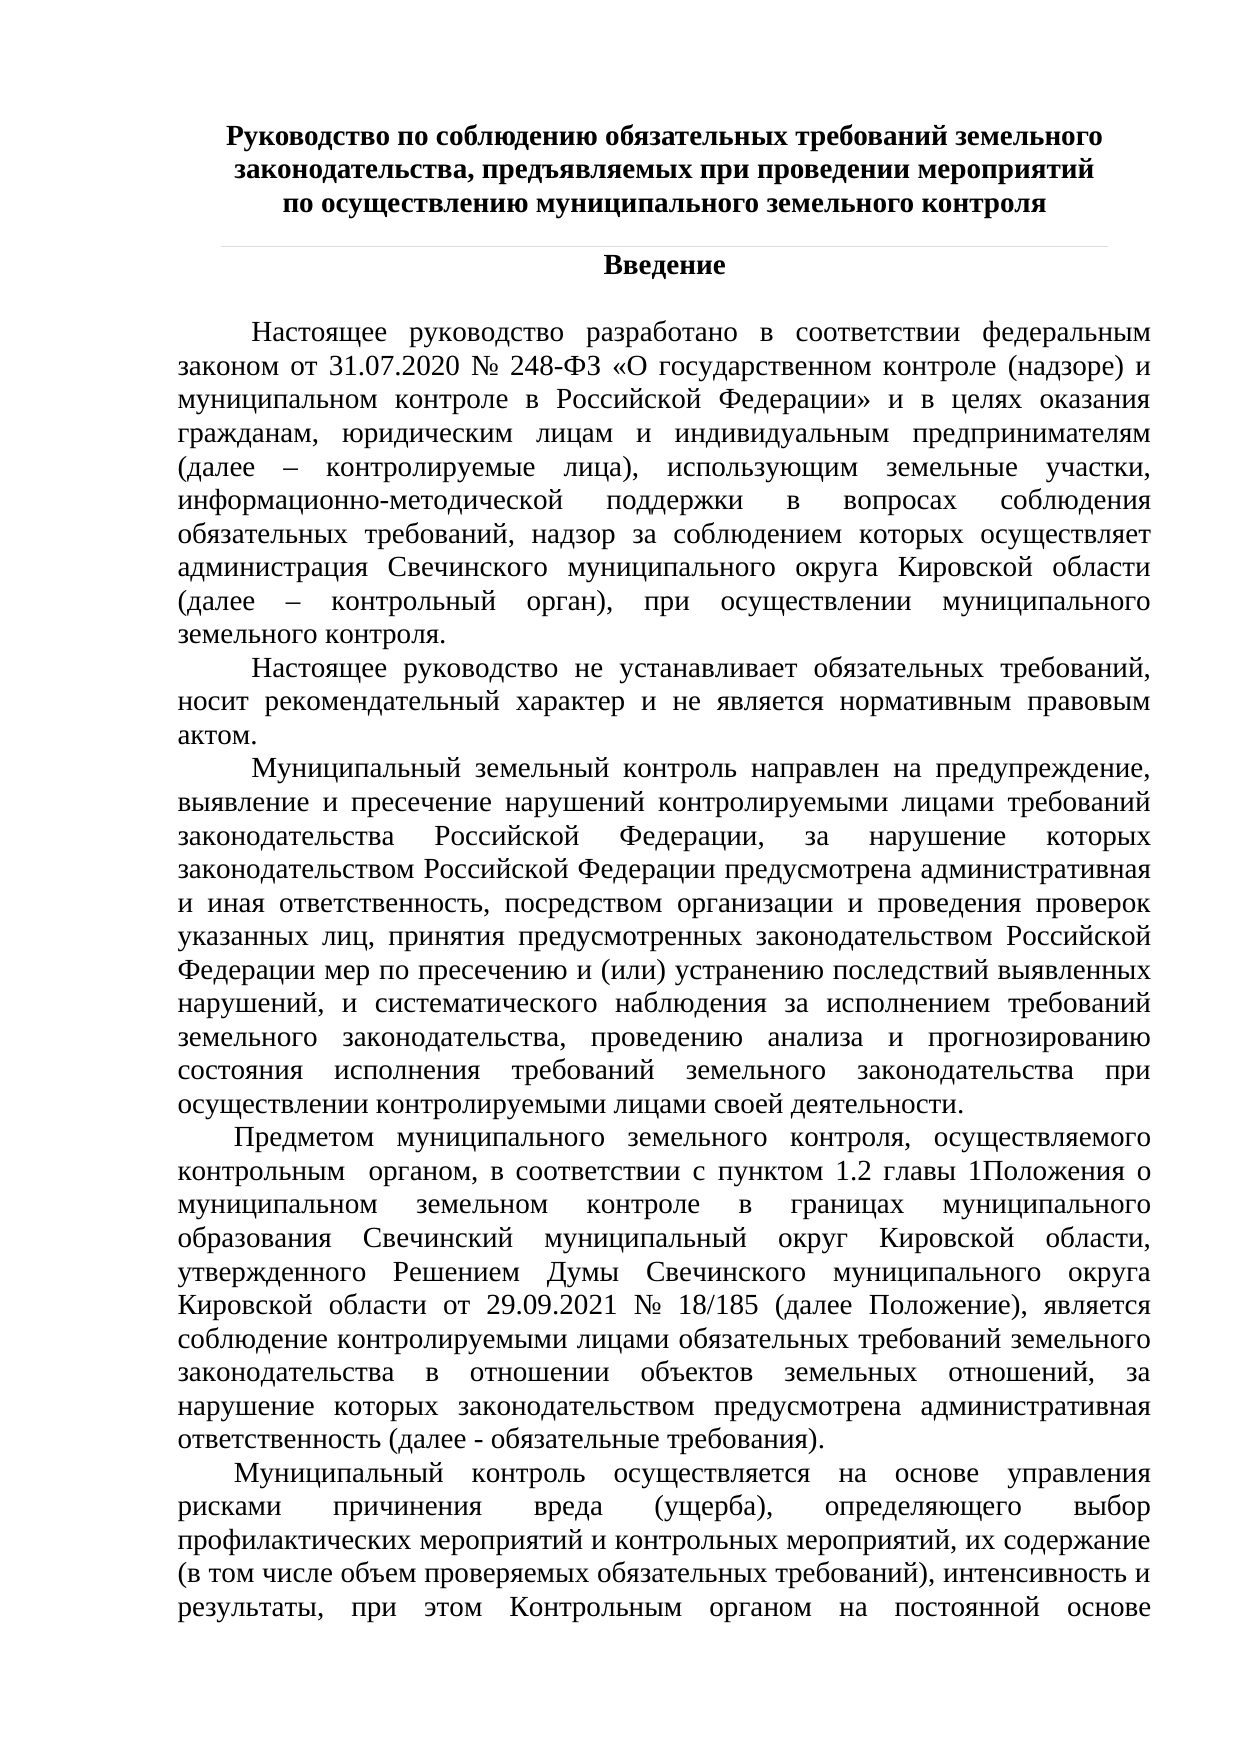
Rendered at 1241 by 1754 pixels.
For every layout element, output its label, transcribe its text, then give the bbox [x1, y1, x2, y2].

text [177, 1455, 1152, 1623]
text Настоящее руководство не устанавливает обязательных требований, носит рекомендательный характер и не является нормативным правовым актом. [177, 650, 1152, 751]
text Муниципальный земельный контроль направлен на предупреждение, выявление и пресечение нарушений контролируемыми лицами требований законодательства Российской Федерации, за нарушение которых законодательством Российской Федерации предусмотрена административная и иная ответственность, посредством организации и проведения проверок указанных лиц, принятия предусмотренных законодательством Российской Федерации мер по пресечению и (или) устранению последствий выявленных нарушений, и систематического наблюдения за исполнением требований земельного законодательства, проведению анализа и прогнозированию состояния исполнения требований земельного законодательства при осуществлении контролируемыми лицами своей деятельности. [177, 751, 1152, 1119]
text Руководство по соблюдению обязательных требований земельного законодательства, предъявляемых при проведении мероприятий по осуществлению муниципального земельного контроля [221, 118, 1108, 246]
text Введение [177, 247, 1152, 281]
text Настоящее руководство разработано в соответствии федеральным законом от 31.07.2020 № 248-ФЗ «О государственном контроле (надзоре) и муниципальном контроле в Российской Федерации» и в целях оказания гражданам, юридическим лицам и индивидуальным предпринимателям (далее – контролируемые лица), использующим земельные участки, информационно-методической поддержки в вопросах соблюдения обязательных требований, надзор за соблюдением которых осуществляет администрация Свечинского муниципального округа Кировской области (далее – контрольный орган), при осуществлении муниципального земельного контроля. [177, 314, 1152, 650]
text Предметом муниципального земельного контроля, осуществляемого контрольным органом, в соответствии с пунктом 1.2 главы 1Положения о муниципальном земельном контроле в границах муниципального образования Свечинский муниципальный округ Кировской области, утвержденного Решением Думы Свечинского муниципального округа Кировской области от 29.09.2021 № 18/185 (далее Положение), является соблюдение контролируемыми лицами обязательных требований земельного законодательства в отношении объектов земельных отношений, за нарушение которых законодательством предусмотрена административная ответственность (далее - обязательные требования). [177, 1119, 1152, 1455]
